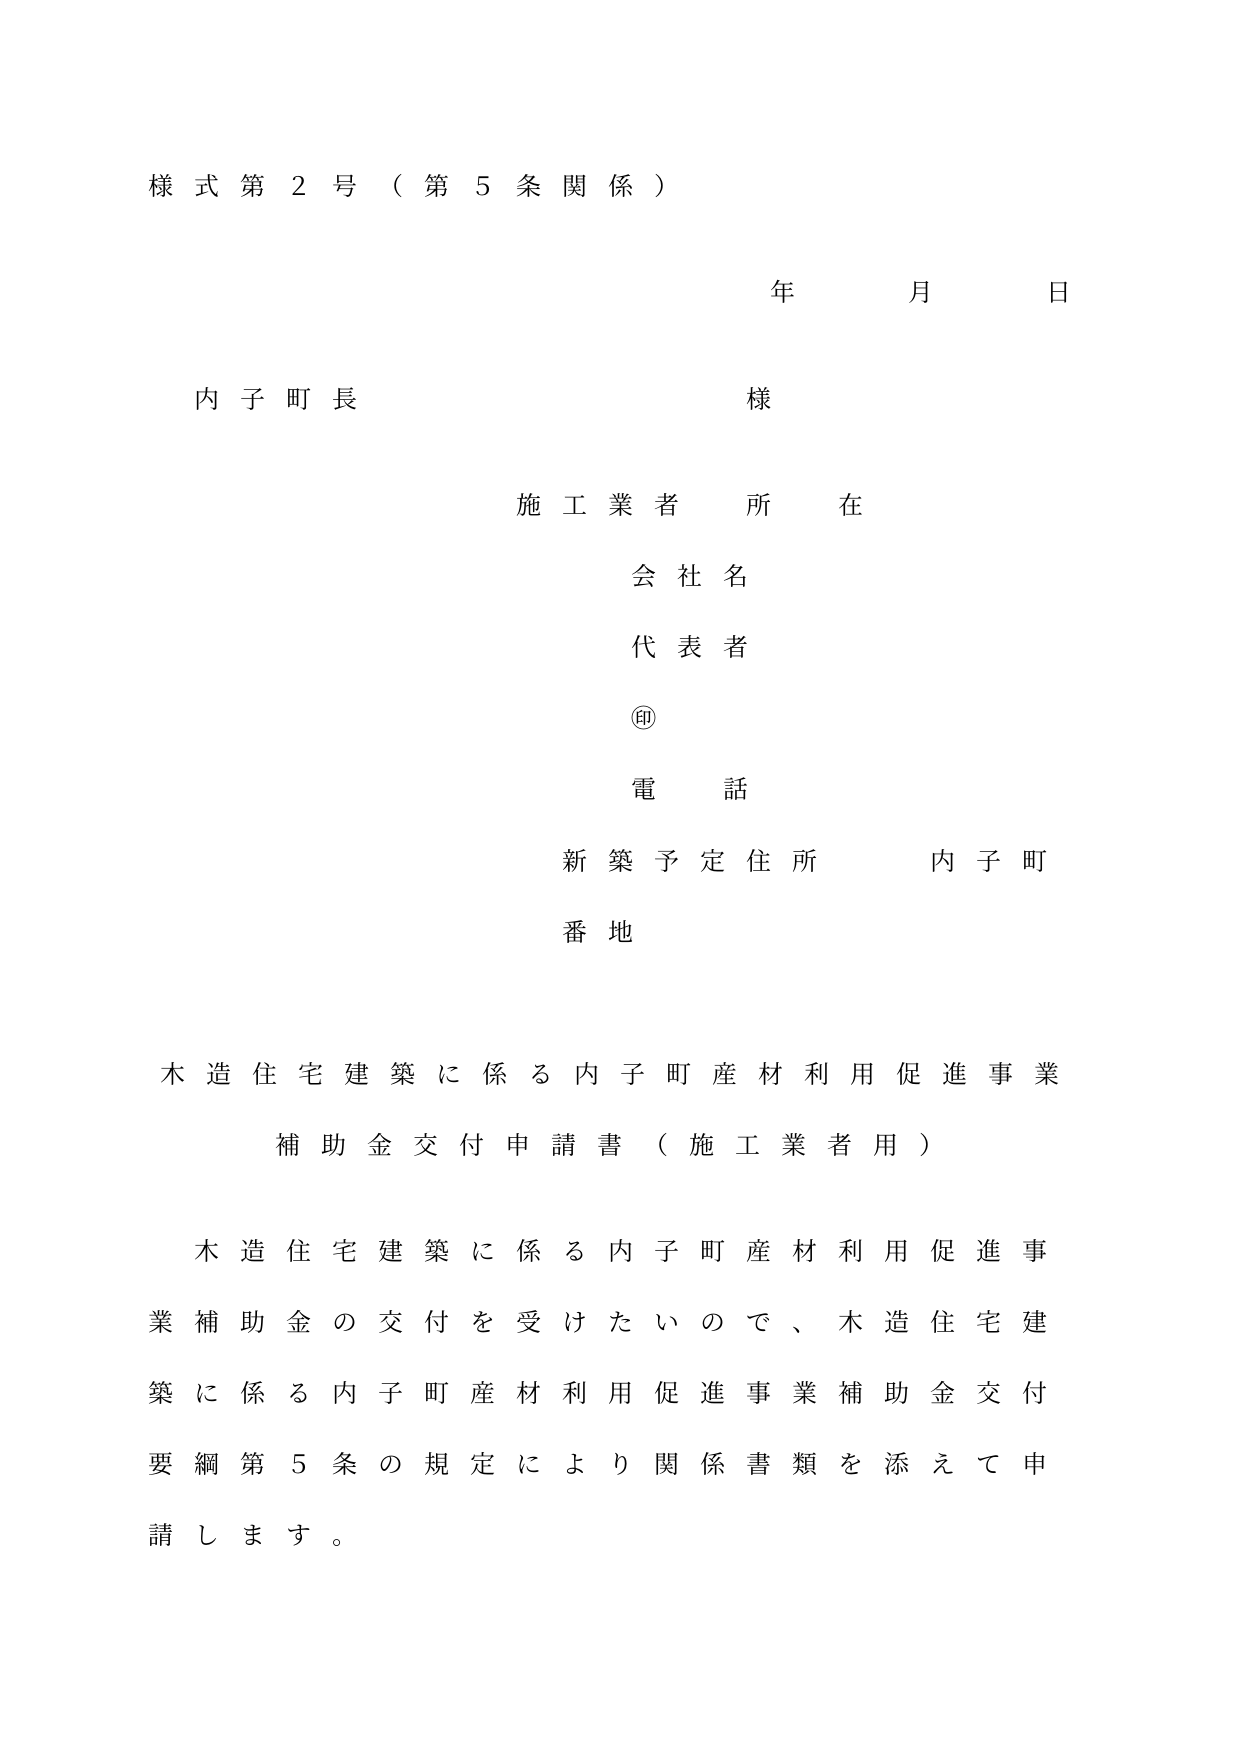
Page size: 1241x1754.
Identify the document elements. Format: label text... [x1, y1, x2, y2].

text 代表者 ㊞ [609, 611, 1092, 753]
text 電 話 [609, 753, 1092, 824]
text 内子町長 様 [148, 362, 1092, 433]
text 施工業者 所 在 [494, 468, 1092, 539]
text 木造住宅建築に係る内子町産材利用促進事業補助金交付申請書（施工業者用） [148, 1037, 1092, 1179]
text 新築予定住所 内子町 番地 [540, 824, 1092, 966]
text 会社名 [609, 539, 1092, 611]
text 年 月 日 [148, 255, 1092, 326]
text 木造住宅建築に係る内子町産材利用促進事業補助金の交付を受けたいので、木造住宅建築に係る内子町産材利用促進事業補助金交付要綱第５条の規定により関係書類を添えて申請します。 [148, 1214, 1092, 1569]
text 様式第２号（第５条関係） [148, 149, 1092, 220]
